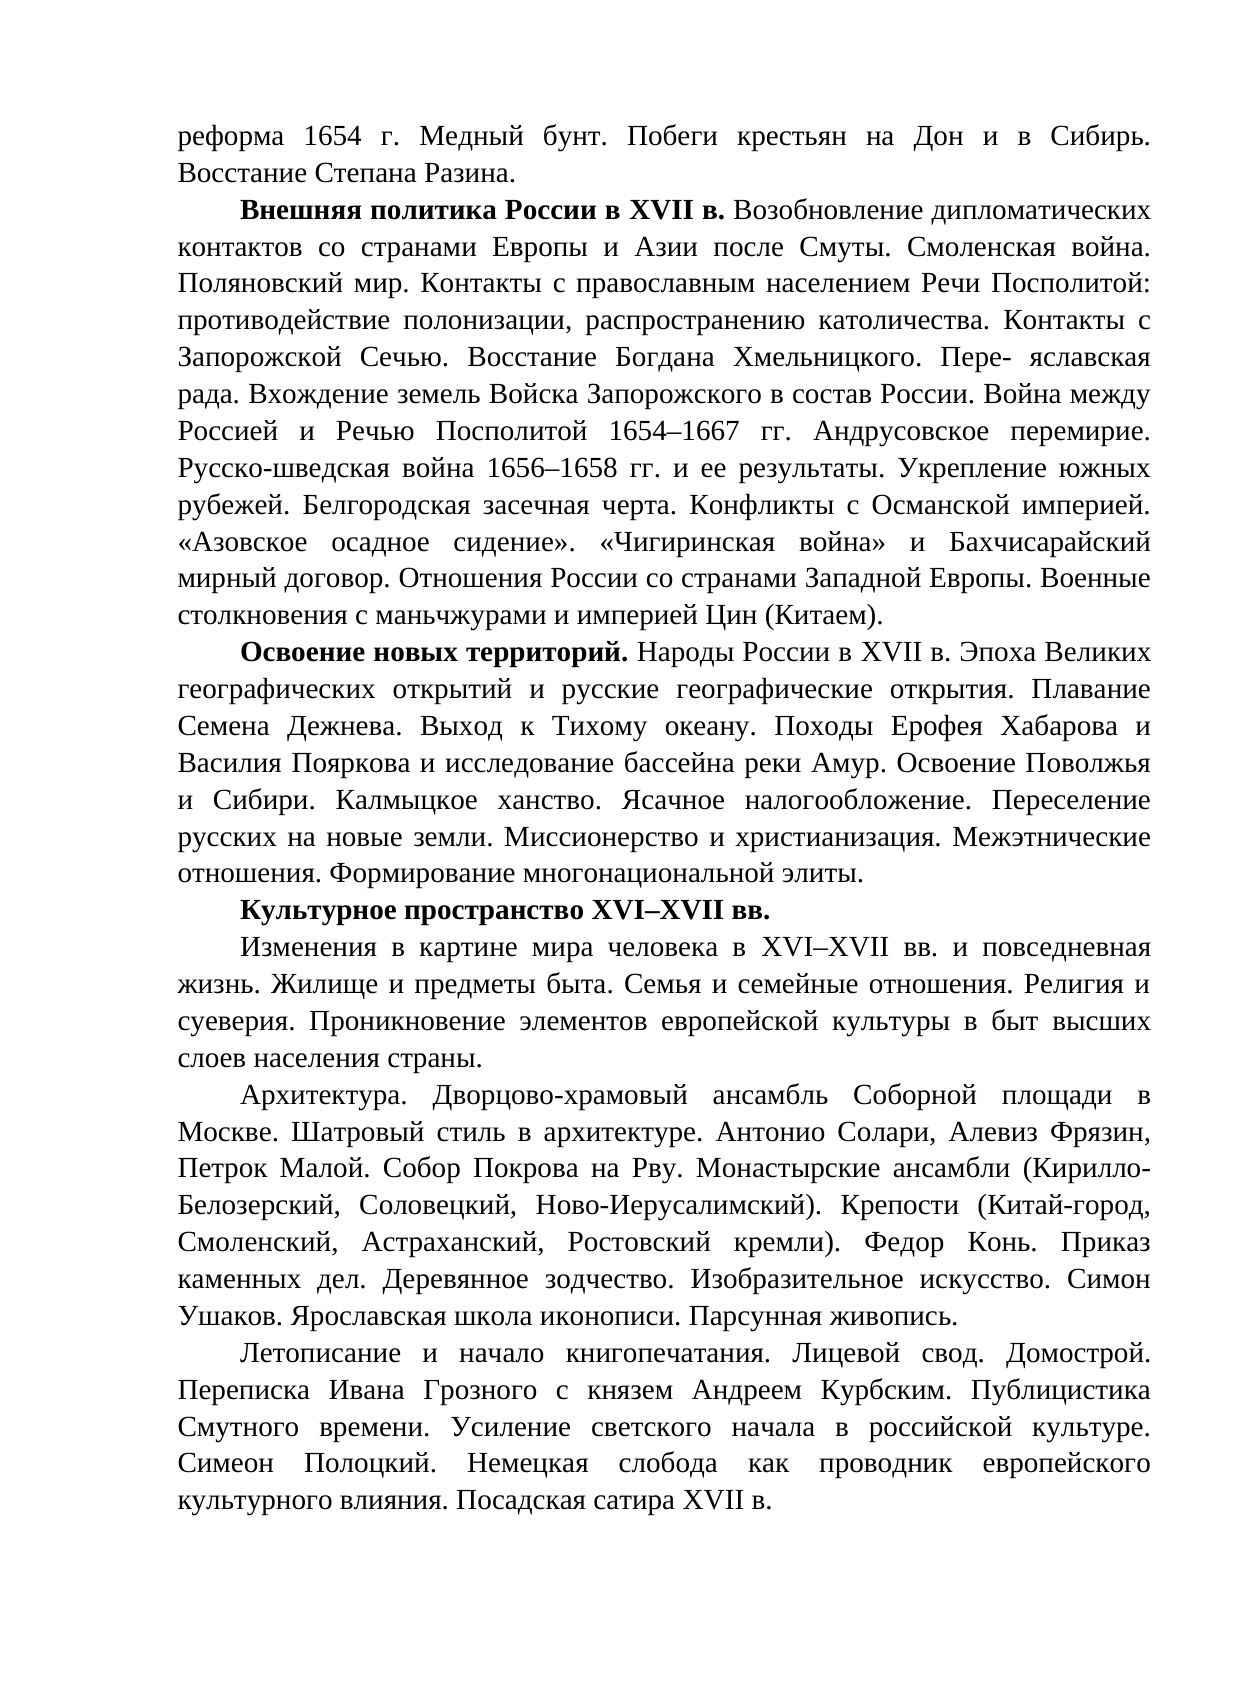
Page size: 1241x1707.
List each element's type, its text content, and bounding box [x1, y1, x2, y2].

text Архитектура. Дворцово-храмовый ансамбль Соборной площади в Москве. Шатровый стиль в архитектуре. Антонио Солари, Алевиз Фрязин, Петрок Малой. Собор Покрова на Рву. Монастырские ансамбли (Кирилло-Белозерский, Соловецкий, Ново-Иерусалимский). Крепости (Китай-город, Смоленский, Астраханский, Ростовский кремли). Федор Конь. Приказ каменных дел. Деревянное зодчество. Изобразительное искусство. Симон Ушаков. Ярославская школа иконописи. Парсунная живопись. [177, 1077, 1152, 1332]
text Культурное пространство XVI–XVII вв. [177, 892, 1152, 926]
text Летописание и начало книгопечатания. Лицевой свод. Домострой. Переписка Ивана Грозного с князем Андреем Курбским. Публицистика Смутного времени. Усиление светского начала в российской культуре. Симеон Полоцкий. Немецкая слобода как проводник европейского культурного влияния. Посадская сатира XVII в. [177, 1335, 1152, 1516]
text Внешняя политика России в XVII в. Возобновление дипломатических контактов со странами Европы и Азии после Смуты. Смоленская война. Поляновский мир. Контакты с православным населением Речи Посполитой: противодействие полонизации, распространению католичества. Контакты с Запорожской Сечью. Восстание Богдана Хмельницкого. Пере- яславская рада. Вхождение земель Войска Запорожского в состав России. Война между Россией и Речью Посполитой 1654–1667 гг. Андрусовское перемирие. Русско-шведская война 1656–1658 гг. и ее результаты. Укрепление южных рубежей. Белгородская засечная черта. Конфликты с Османской империей. «Азовское осадное сидение». «Чигиринская война» и Бахчисарайский мирный договор. Отношения России со странами Западной Европы. Военные столкновения с маньчжурами и империей Цин (Китаем). [177, 192, 1152, 631]
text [177, 118, 1152, 188]
text Освоение новых территорий. Народы России в XVII в. Эпоха Великих географических открытий и русские географические открытия. Плавание Семена Дежнева. Выход к Тихому океану. Походы Ерофея Хабарова и Василия Пояркова и исследование бассейна реки Амур. Освоение Поволжья и Сибири. Калмыцкое ханство. Ясачное налогообложение. Переселение русских на новые земли. Миссионерство и христианизация. Межэтнические отношения. Формирование многонациональной элиты. [177, 634, 1152, 889]
text Изменения в картине мира человека в XVI–XVII вв. и повседневная жизнь. Жилище и предметы быта. Семья и семейные отношения. Религия и суеверия. Проникновение элементов европейской культуры в быт высших слоев населения страны. [177, 929, 1152, 1073]
